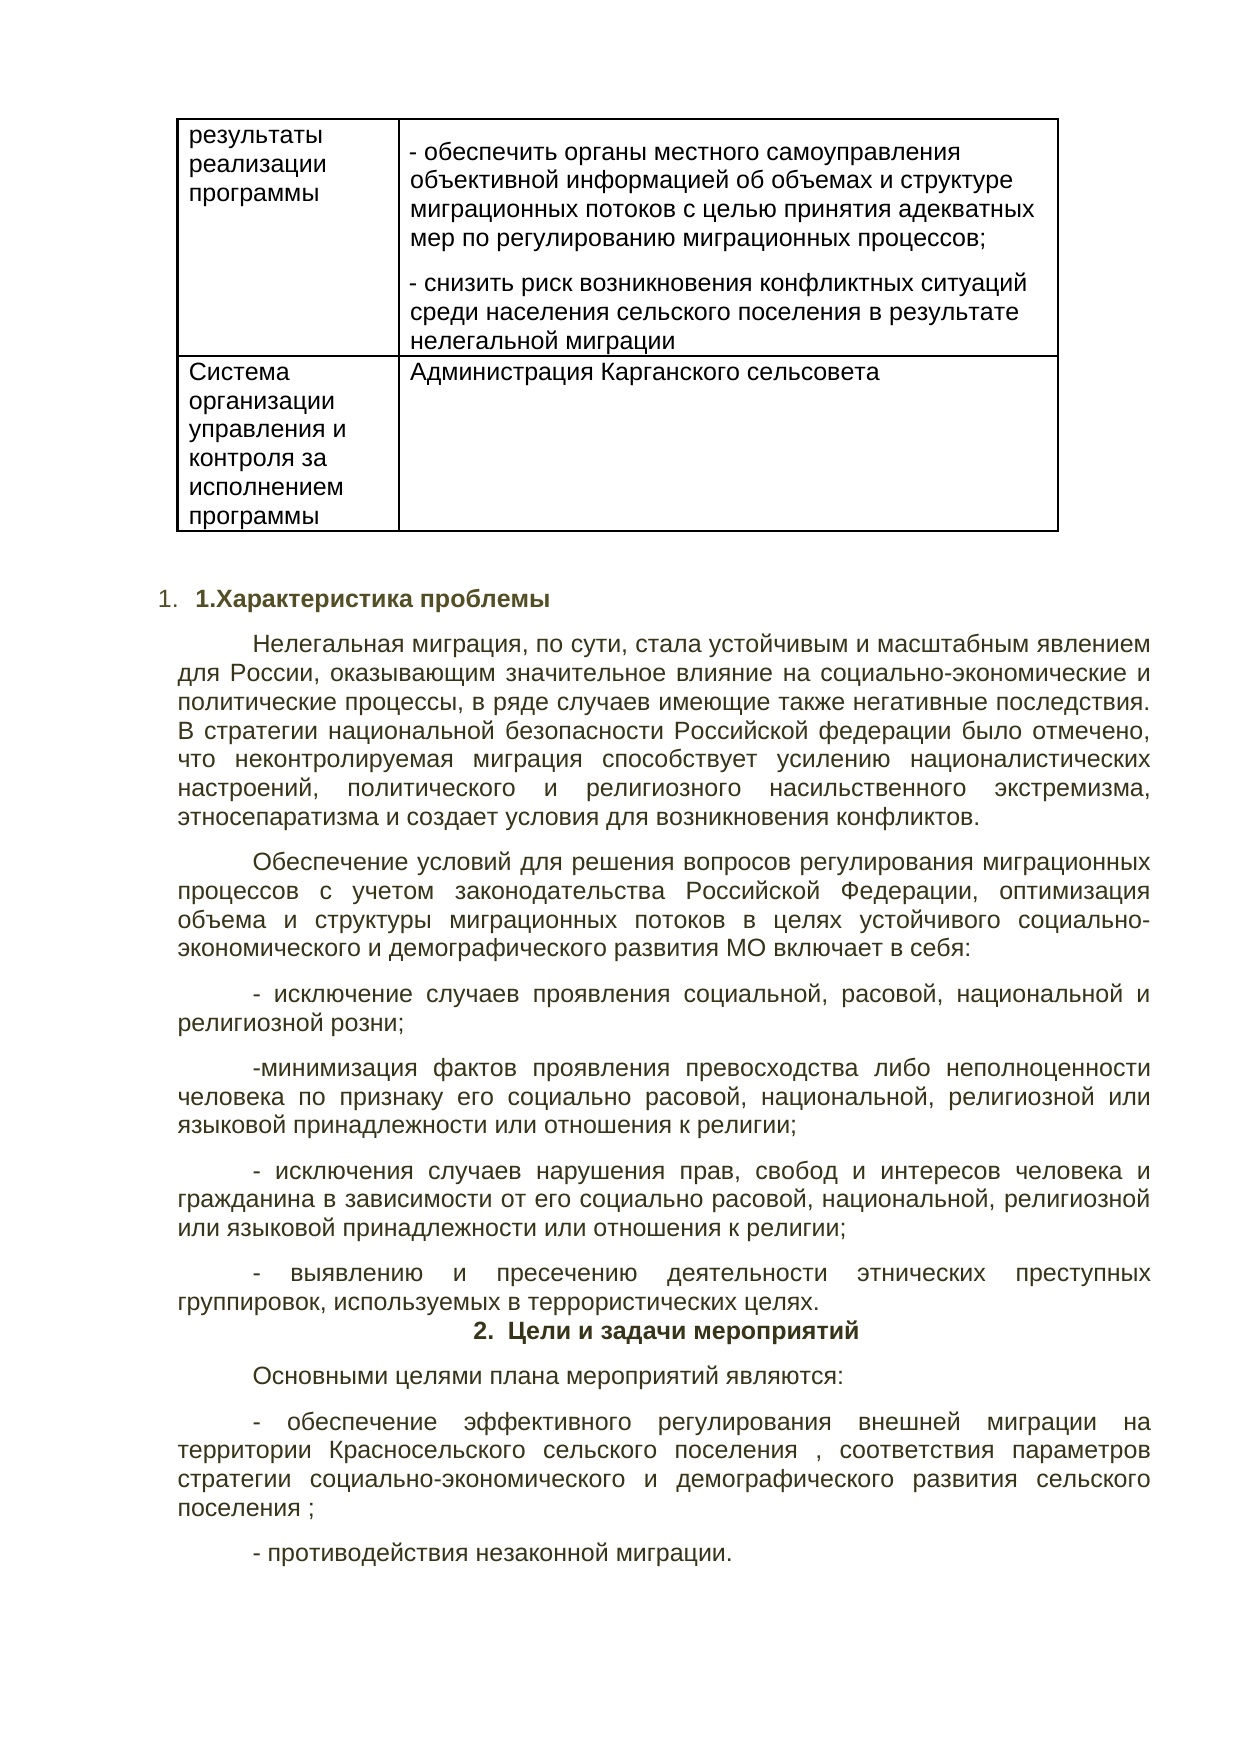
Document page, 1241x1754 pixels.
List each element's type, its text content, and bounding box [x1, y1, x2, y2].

table_cell Администрация Карганского сельсовета [400, 357, 1057, 530]
text - исключения случаев нарушения прав, свобод и интересов человека и гражданина в зависимости от его социально расовой, национальной, религиозной или языковой принадлежности или отношения к религии; [177, 1156, 1152, 1242]
table_cell Система организации управления и контроля за исполнением программы [179, 357, 398, 530]
text 2. Цели и задачи мероприятий [181, 1316, 1152, 1345]
text Обеспечение условий для решения вопросов регулирования миграционных процессов с учетом законодательства Российской Федерации, оптимизация объема и структуры миграционных потоков в целях устойчивого социально-экономического и демографического развития МО включает в себя: [177, 847, 1152, 962]
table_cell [179, 120, 398, 354]
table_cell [400, 120, 1057, 354]
text - выявлению и пресечению деятельности этнических преступных группировок, используемых в террористических целях. [177, 1258, 1152, 1316]
text -минимизация фактов проявления превосходства либо неполноценности человека по признаку его социально расовой, национальной, религиозной или языковой принадлежности или отношения к религии; [177, 1053, 1152, 1139]
text Основными целями плана мероприятий являются: [177, 1361, 1152, 1390]
list 1.Характеристика проблемы [158, 584, 1152, 613]
text - исключение случаев проявления социальной, расовой, национальной и религиозной розни; [177, 979, 1152, 1036]
text Нелегальная миграция, по сути, стала устойчивым и масштабным явлением для России, оказывающим значительное влияние на социально-экономические и политические процессы, в ряде случаев имеющие также негативные последствия. В стратегии национальной безопасности Российской федерации было отмечено, что неконтролируемая миграция способствует усилению националистических настроений, политического и религиозного насильственного экстремизма, этносепаратизма и создает условия для возникновения конфликтов. [177, 629, 1152, 831]
text - противодействия незаконной миграции. [177, 1538, 1152, 1567]
text - обеспечение эффективного регулирования внешней миграции на территории Красносельского сельского поселения , соответствия параметров стратегии социально-экономического и демографического развития сельского поселения ; [177, 1407, 1152, 1522]
